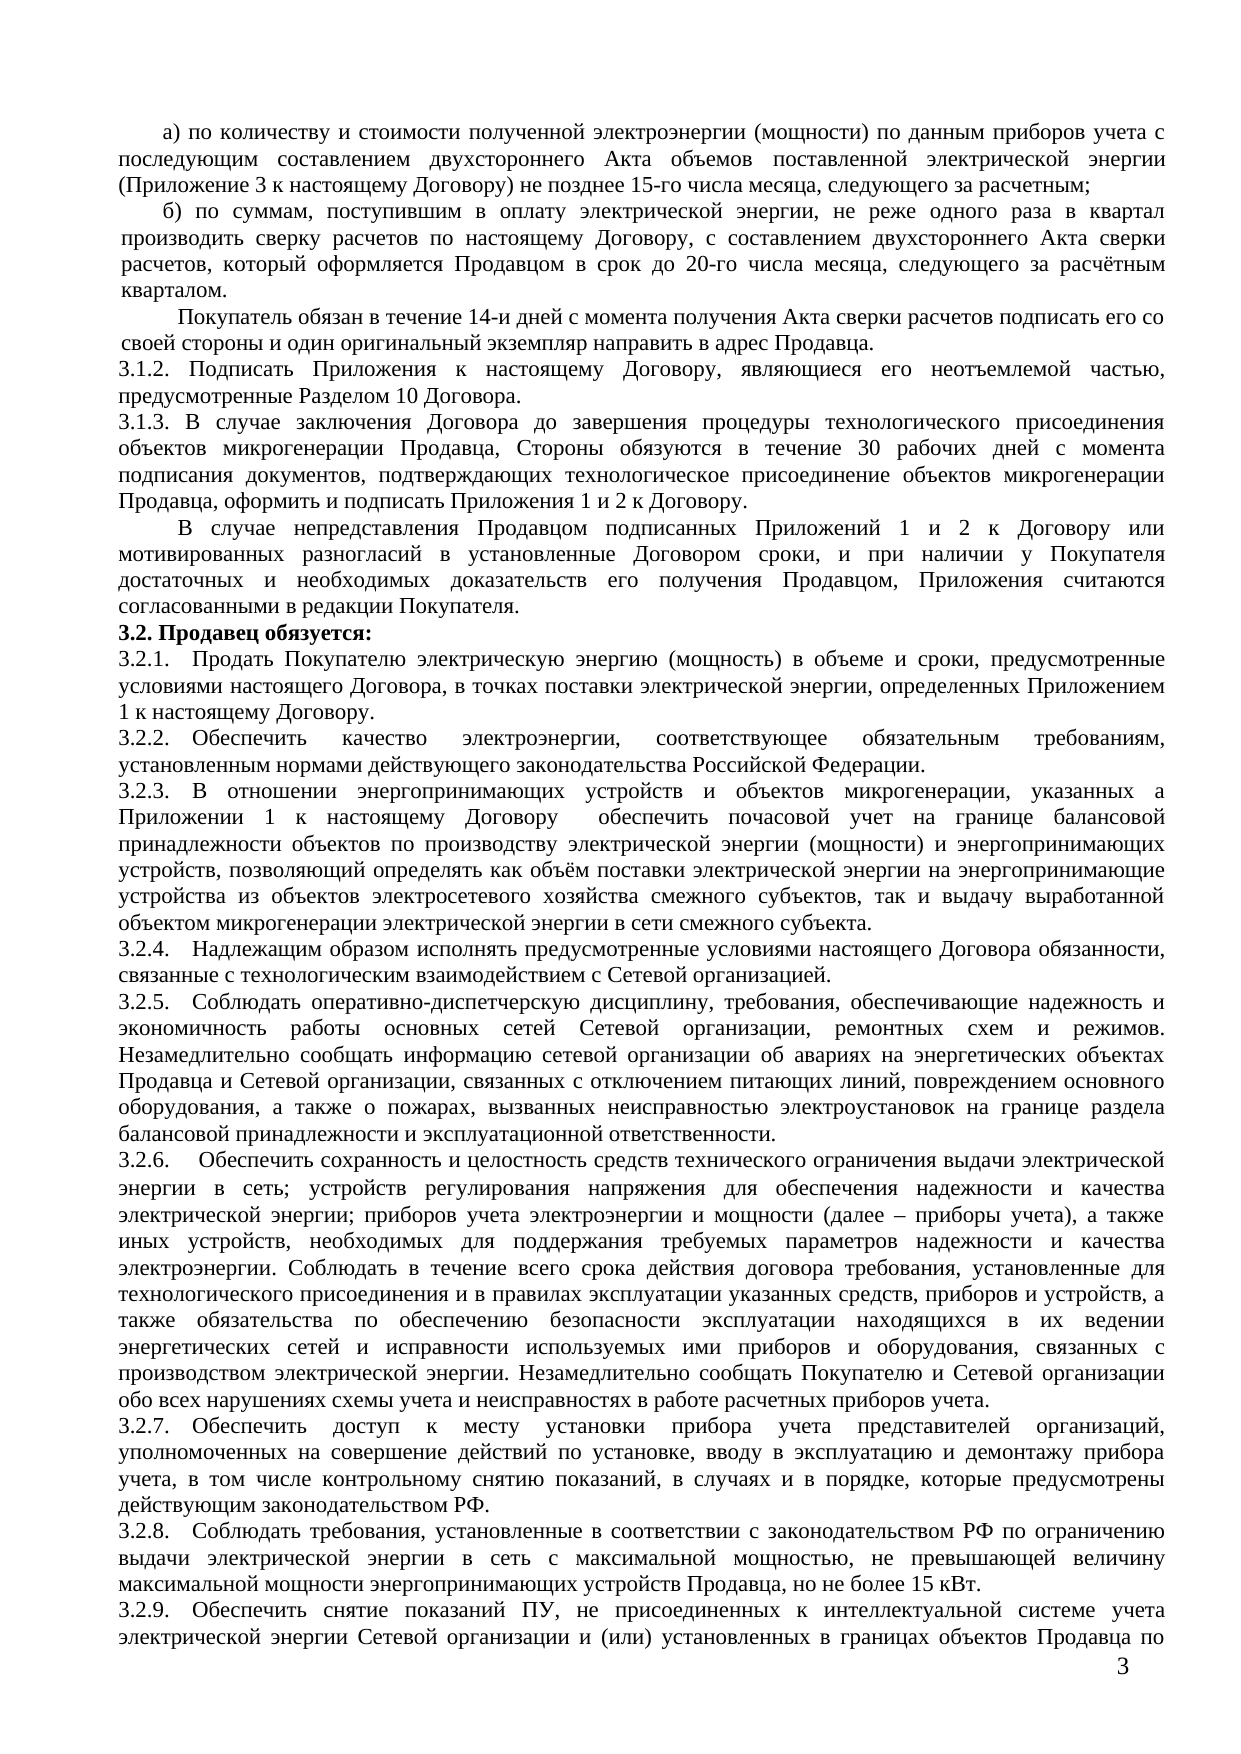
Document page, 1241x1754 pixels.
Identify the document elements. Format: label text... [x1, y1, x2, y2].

list Обеспечить сохранность и целостность средств технического ограничения выдачи электрической энергии в сеть; устройств регулирования напряжения для обеспечения надежности и качества электрической энергии; приборов учета электроэнергии и мощности (далее – приборы учета), а также иных устройств, необходимых для поддержания требуемых параметров надежности и качества электроэнергии. Соблюдать в течение всего срока действия договора требования, установленные для технологического присоединения и в правилах эксплуатации указанных средств, приборов и устройств, а также обязательства по обеспечению безопасности эксплуатации находящихся в их ведении энергетических сетей и исправности используемых ими приборов и оборудования, связанных с производством электрической энергии. Незамедлительно сообщать Покупателю и Сетевой организации обо всех нарушениях схемы учета и неисправностях в работе расчетных приборов учета. [118, 1146, 1167, 1412]
list Соблюдать требования, установленные в соответствии с законодательством РФ по ограничению выдачи электрической энергии в сеть с максимальной мощностью, не превышающей величину максимальной мощности энергопринимающих устройств Продавца, но не более 15 кВт. [118, 1517, 1167, 1596]
text 3.1.2. Подписать Приложения к настоящему Договору, являющиеся его неотъемлемой частью, предусмотренные Разделом 10 Договора. [118, 355, 1167, 408]
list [118, 1596, 1167, 1649]
text 3.2. Продавец обязуется: [118, 619, 1167, 645]
text а) по количеству и стоимости полученной электроэнергии (мощности) по данным приборов учета с последующим составлением двухстороннего Акта объемов поставленной электрической энергии (Приложение 3 к настоящему Договору) не позднее 15-го числа месяца, следующего за расчетным; [118, 118, 1167, 197]
list В отношении энергопринимающих устройств и объектов микрогенерации, указанных а Приложении 1 к настоящему Договору обеспечить почасовой учет на границе балансовой принадлежности объектов по производству электрической энергии (мощности) и энергопринимающих устройств, позволяющий определять как объём поставки электрической энергии на энергопринимающие устройства из объектов электросетевого хозяйства смежного субъектов, так и выдачу выработанной объектом микрогенерации электрической энергии в сети смежного субъекта. [118, 777, 1167, 935]
list Соблюдать оперативно-диспетчерскую дисциплину, требования, обеспечивающие надежность и экономичность работы основных сетей Сетевой организации, ремонтных схем и режимов. Незамедлительно сообщать информацию сетевой организации об авариях на энергетических объектах Продавца и Сетевой организации, связанных с отключением питающих линий, повреждением основного оборудования, а также о пожарах, вызванных неисправностью электроустановок на границе раздела балансовой принадлежности и эксплуатационной ответственности. [118, 988, 1167, 1146]
list Обеспечить качество электроэнергии, соответствующее обязательным требованиям, установленным нормами действующего законодательства Российской Федерации. [118, 724, 1167, 777]
text б) по суммам, поступившим в оплату электрической энергии, не реже одного раза в квартал производить сверку расчетов по настоящему Договору, с составлением двухстороннего Акта сверки расчетов, который оформляется Продавцом в срок до 20-го числа месяца, следующего за расчётным кварталом. [121, 197, 1167, 303]
list Надлежащим образом исполнять предусмотренные условиями настоящего Договора обязанности, связанные с технологическим взаимодействием с Сетевой организацией. [118, 935, 1167, 988]
text Покупатель обязан в течение 14-и дней с момента получения Акта сверки расчетов подписать его со своей стороны и один оригинальный экземпляр направить в адрес Продавца. [121, 303, 1167, 355]
list Продать Покупателю электрическую энергию (мощность) в объеме и сроки, предусмотренные условиями настоящего Договора, в точках поставки электрической энергии, определенных Приложением 1 к настоящему Договору. [118, 645, 1167, 724]
text 3.1.3. В случае заключения Договора до завершения процедуры технологического присоединения объектов микрогенерации Продавца, Стороны обязуются в течение 30 рабочих дней с момента подписания документов, подтверждающих технологическое присоединение объектов микрогенерации Продавца, оформить и подписать Приложения 1 и 2 к Договору. [118, 408, 1167, 513]
text В случае непредставления Продавцом подписанных Приложений 1 и 2 к Договору или мотивированных разногласий в установленные Договором сроки, и при наличии у Покупателя достаточных и необходимых доказательств его получения Продавцом, Приложения считаются согласованными в редакции Покупателя. [118, 513, 1167, 619]
list Обеспечить доступ к месту установки прибора учета представителей организаций, уполномоченных на совершение действий по установке, вводу в эксплуатацию и демонтажу прибора учета, в том числе контрольному снятию показаний, в случаях и в порядке, которые предусмотрены действующим законодательством РФ. [118, 1412, 1167, 1517]
